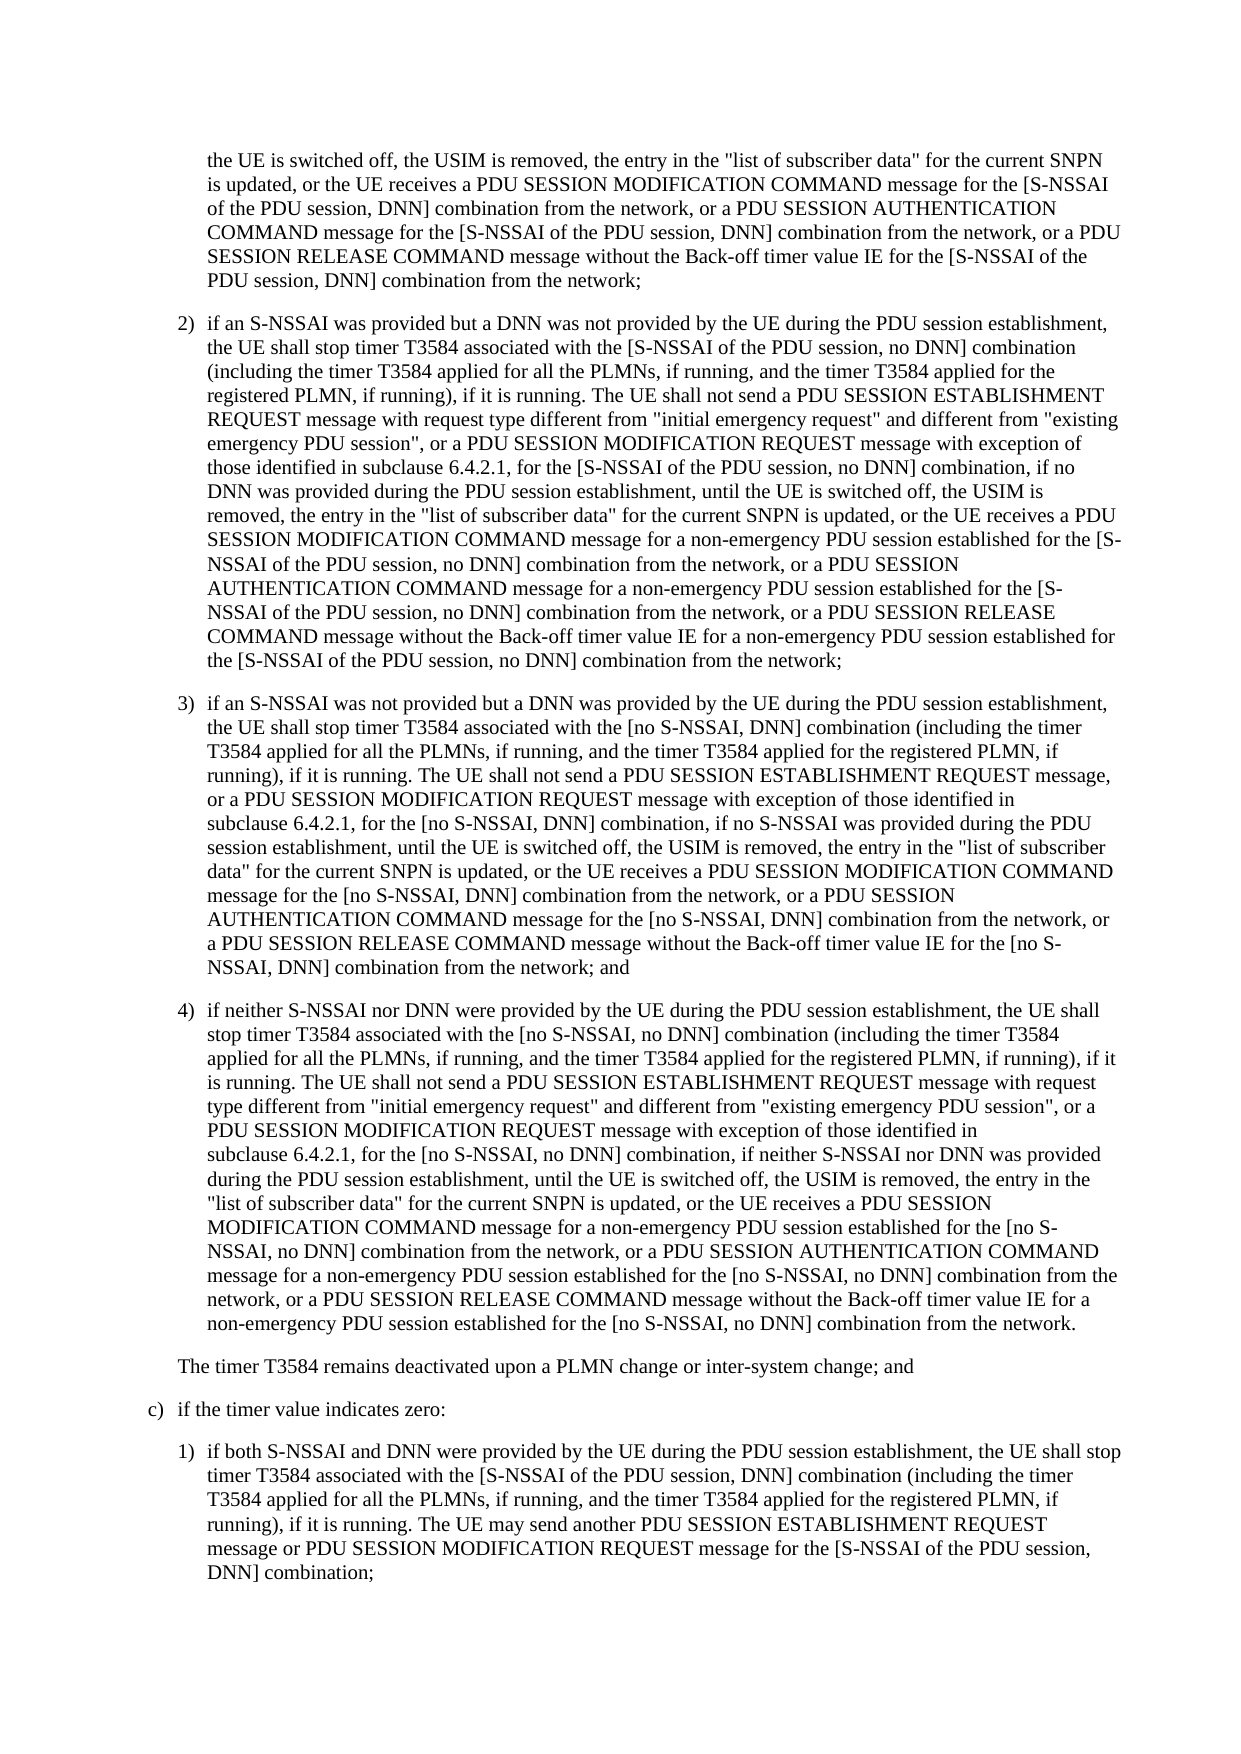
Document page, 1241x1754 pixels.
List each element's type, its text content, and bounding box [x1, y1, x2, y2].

text 3) if an S-NSSAI was not provided but a DNN was provided by the UE during the PDU session establishment, the UE shall stop timer T3584 associated with the [no S-NSSAI, DNN] combination (including the timer T3584 applied for all the PLMNs, if running, and the timer T3584 applied for the registered PLMN, if running), if it is running. The UE shall not send a PDU SESSION ESTABLISHMENT REQUEST message, or a PDU SESSION MODIFICATION REQUEST message with exception of those identified in subclause 6.4.2.1, for the [no S-NSSAI, DNN] combination, if no S-NSSAI was provided during the PDU session establishment, until the UE is switched off, the USIM is removed, the entry in the "list of subscriber data" for the current SNPN is updated, or the UE receives a PDU SESSION MODIFICATION COMMAND message for the [no S-NSSAI, DNN] combination from the network, or a PDU SESSION AUTHENTICATION COMMAND message for the [no S-NSSAI, DNN] combination from the network, or a PDU SESSION RELEASE COMMAND message without the Back-off timer value IE for the [no S-NSSAI, DNN] combination from the network; and [177, 691, 1122, 979]
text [177, 148, 1122, 292]
text c) if the timer value indicates zero: [148, 1396, 1122, 1421]
text The timer T3584 remains deactivated upon a PLMN change or inter-system change; and [148, 1354, 1122, 1378]
text 1) if both S-NSSAI and DNN were provided by the UE during the PDU session establishment, the UE shall stop timer T3584 associated with the [S-NSSAI of the PDU session, DNN] combination (including the timer T3584 applied for all the PLMNs, if running, and the timer T3584 applied for the registered PLMN, if running), if it is running. The UE may send another PDU SESSION ESTABLISHMENT REQUEST message or PDU SESSION MODIFICATION REQUEST message for the [S-NSSAI of the PDU session, DNN] combination; [177, 1439, 1122, 1584]
text 2) if an S-NSSAI was provided but a DNN was not provided by the UE during the PDU session establishment, the UE shall stop timer T3584 associated with the [S-NSSAI of the PDU session, no DNN] combination (including the timer T3584 applied for all the PLMNs, if running, and the timer T3584 applied for the registered PLMN, if running), if it is running. The UE shall not send a PDU SESSION ESTABLISHMENT REQUEST message with request type different from "initial emergency request" and different from "existing emergency PDU session", or a PDU SESSION MODIFICATION REQUEST message with exception of those identified in subclause 6.4.2.1, for the [S-NSSAI of the PDU session, no DNN] combination, if no DNN was provided during the PDU session establishment, until the UE is switched off, the USIM is removed, the entry in the "list of subscriber data" for the current SNPN is updated, or the UE receives a PDU SESSION MODIFICATION COMMAND message for a non-emergency PDU session established for the [S-NSSAI of the PDU session, no DNN] combination from the network, or a PDU SESSION AUTHENTICATION COMMAND message for a non-emergency PDU session established for the [S-NSSAI of the PDU session, no DNN] combination from the network, or a PDU SESSION RELEASE COMMAND message without the Back-off timer value IE for a non-emergency PDU session established for the [S-NSSAI of the PDU session, no DNN] combination from the network; [177, 311, 1122, 672]
text 4) if neither S-NSSAI nor DNN were provided by the UE during the PDU session establishment, the UE shall stop timer T3584 associated with the [no S-NSSAI, no DNN] combination (including the timer T3584 applied for all the PLMNs, if running, and the timer T3584 applied for the registered PLMN, if running), if it is running. The UE shall not send a PDU SESSION ESTABLISHMENT REQUEST message with request type different from "initial emergency request" and different from "existing emergency PDU session", or a PDU SESSION MODIFICATION REQUEST message with exception of those identified in subclause 6.4.2.1, for the [no S-NSSAI, no DNN] combination, if neither S-NSSAI nor DNN was provided during the PDU session establishment, until the UE is switched off, the USIM is removed, the entry in the "list of subscriber data" for the current SNPN is updated, or the UE receives a PDU SESSION MODIFICATION COMMAND message for a non-emergency PDU session established for the [no S-NSSAI, no DNN] combination from the network, or a PDU SESSION AUTHENTICATION COMMAND message for a non-emergency PDU session established for the [no S-NSSAI, no DNN] combination from the network, or a PDU SESSION RELEASE COMMAND message without the Back-off timer value IE for a non-emergency PDU session established for the [no S-NSSAI, no DNN] combination from the network. [177, 998, 1122, 1335]
